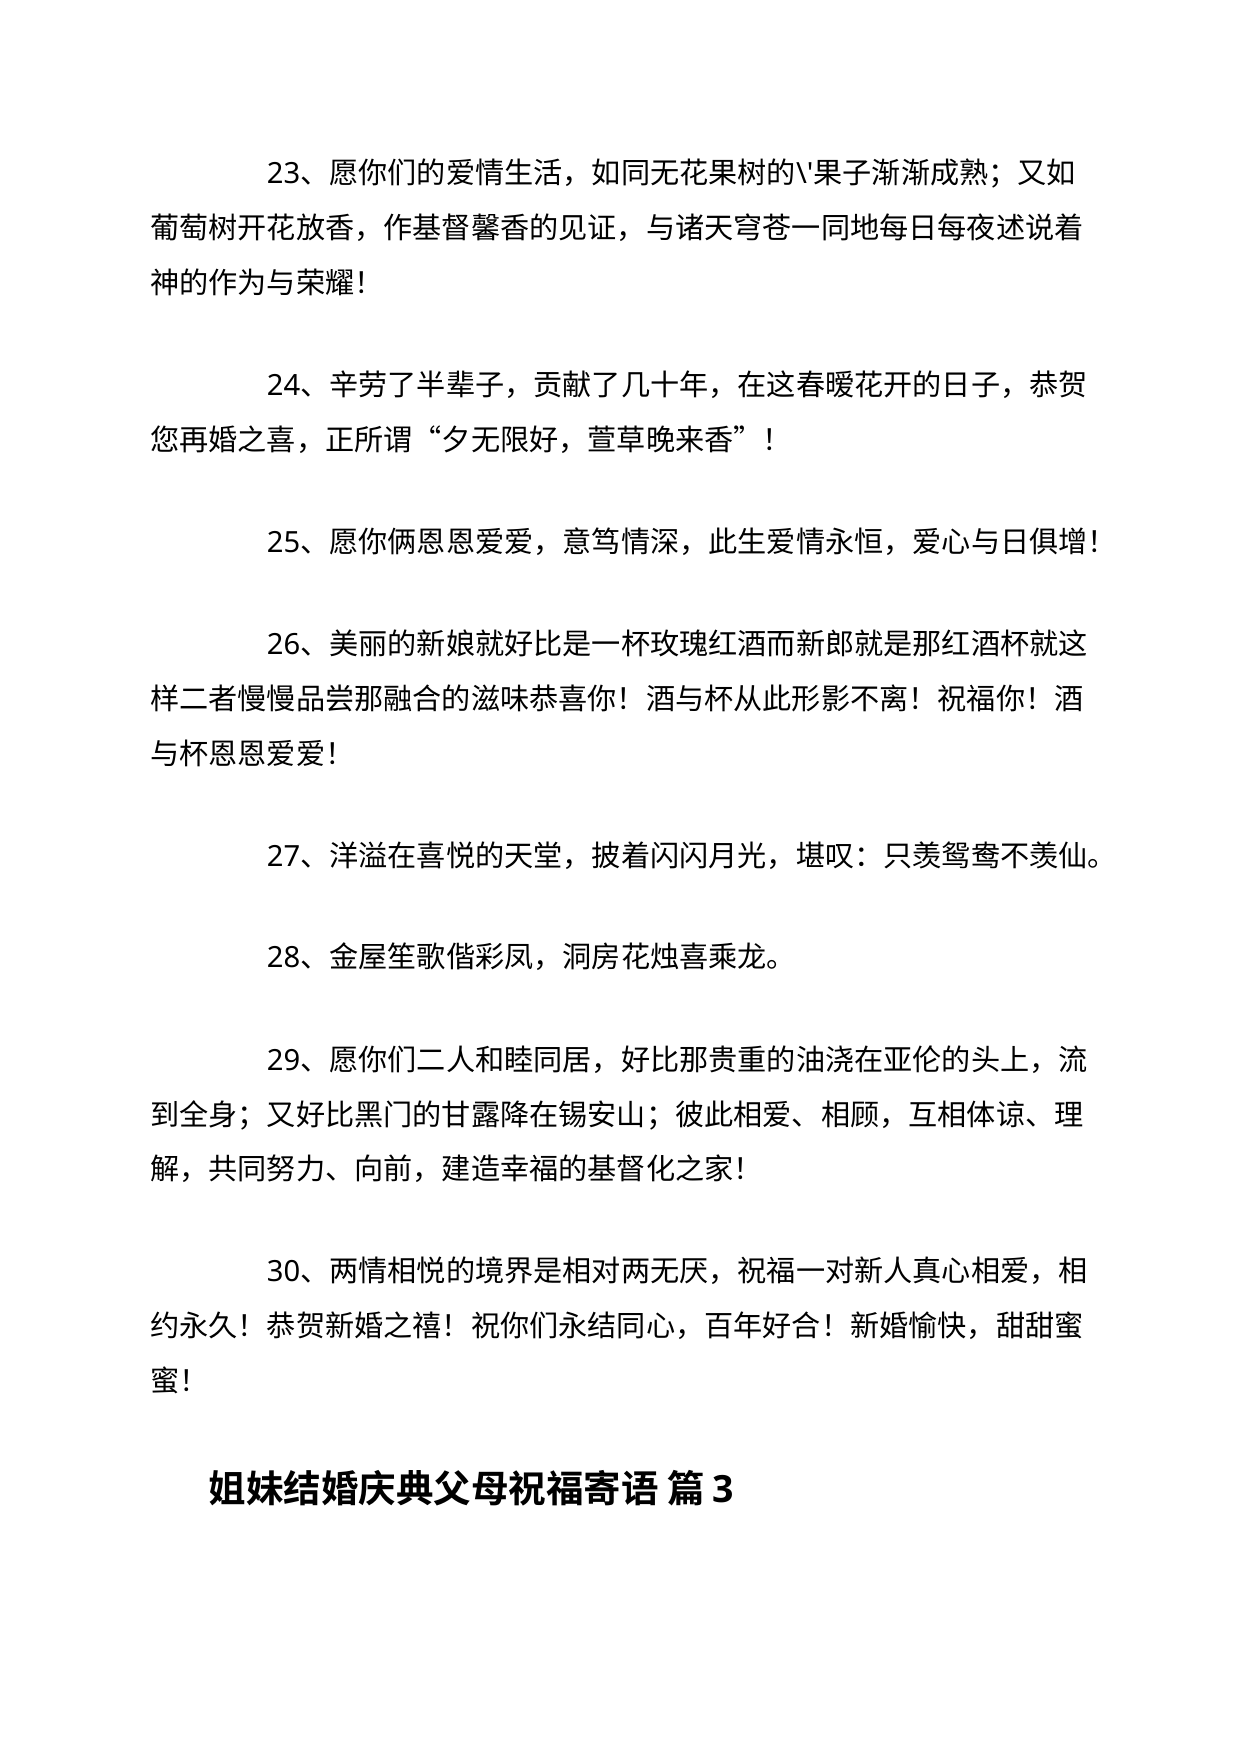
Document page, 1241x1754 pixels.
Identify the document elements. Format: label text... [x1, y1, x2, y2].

text 23、愿你们的爱情生活，如同无花果树的\'果子渐渐成熟；又如葡萄树开花放香，作基督馨香的见证，与诸天穹苍一同地每日每夜述说着神的作为与荣耀！ [150, 150, 1090, 302]
text 姐妹结婚庆典父母祝福寄语 篇3 [150, 1459, 1090, 1514]
text 26、美丽的新娘就好比是一杯玫瑰红酒而新郎就是那红酒杯就这样二者慢慢品尝那融合的滋味恭喜你！酒与杯从此形影不离！祝福你！酒与杯恩恩爱爱！ [150, 620, 1090, 773]
text 27、洋溢在喜悦的天堂，披着闪闪月光，堪叹：只羡鸳鸯不羡仙。 [150, 832, 1090, 874]
text 25、愿你俩恩恩爱爱，意笃情深，此生爱情永恒，爱心与日俱增！ [150, 518, 1090, 561]
text 28、金屋笙歌偕彩凤，洞房花烛喜乘龙。 [150, 934, 1090, 976]
text 29、愿你们二人和睦同居，好比那贵重的油浇在亚伦的头上，流到全身；又好比黑门的甘露降在锡安山；彼此相爱、相顾，互相体谅、理解，共同努力、向前，建造幸福的基督化之家！ [150, 1036, 1090, 1188]
text 30、两情相悦的境界是相对两无厌，祝福一对新人真心相爱，相约永久！恭贺新婚之禧！祝你们永结同心，百年好合！新婚愉快，甜甜蜜蜜！ [150, 1248, 1090, 1400]
text 24、辛劳了半辈子，贡献了几十年，在这春暧花开的日子，恭贺您再婚之喜，正所谓“夕无限好，萱草晚来香”！ [150, 362, 1090, 459]
